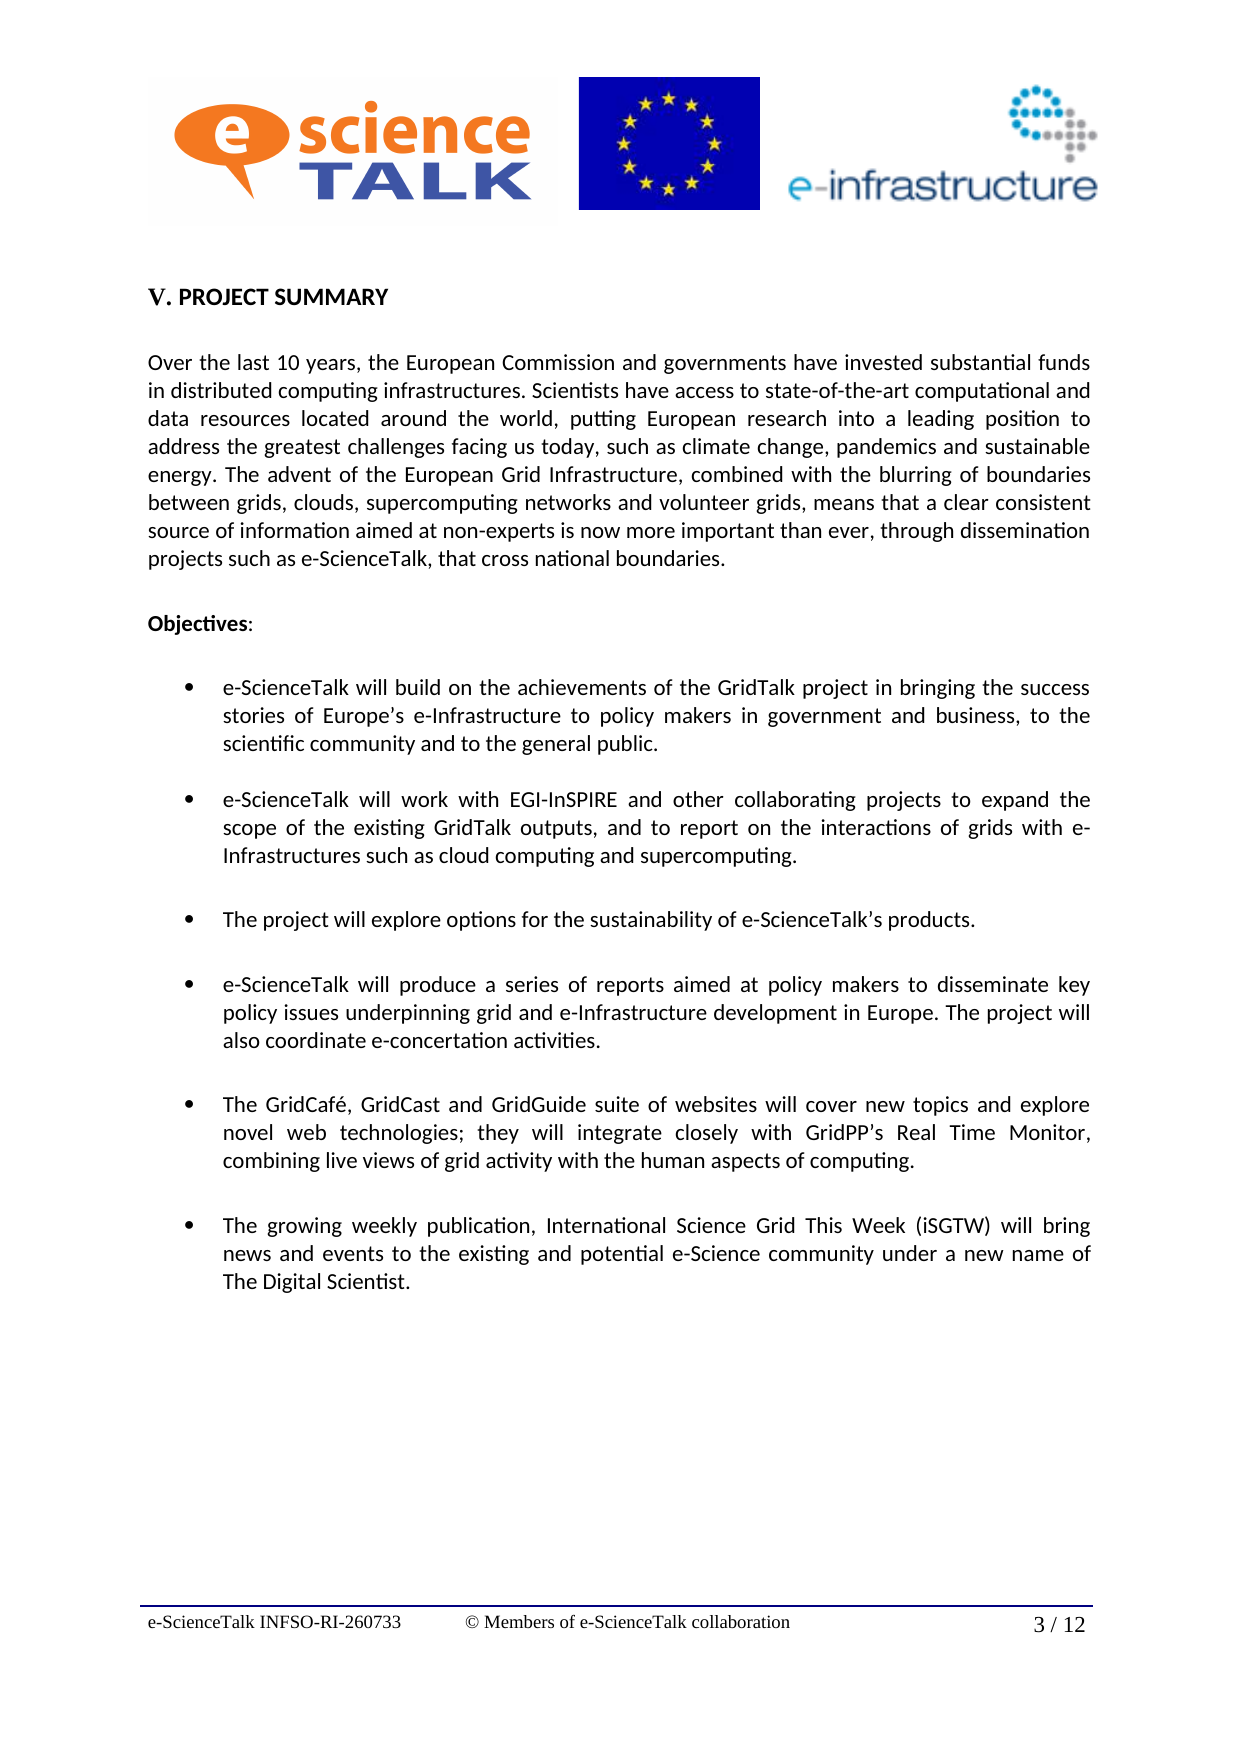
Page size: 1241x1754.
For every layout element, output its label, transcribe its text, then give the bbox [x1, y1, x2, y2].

list e-ScienceTalk will produce a series of reports aimed at policy makers to disseminate key policy issues underpinning grid and e-Infrastructure development in Europe. The project will also coordinate e-concertation activities. [185, 970, 1092, 1054]
picture [578, 77, 760, 210]
text PROJECT SUMMARY [148, 281, 1092, 312]
list e-ScienceTalk will build on the achievements of the GridTalk project in bringing the success stories of Europe’s e-Infrastructure to policy makers in government and business, to the scientific community and to the general public. [185, 673, 1092, 757]
list The project will explore options for the sustainability of e-ScienceTalk’s products. [185, 906, 1092, 934]
text Objectives: [148, 609, 1092, 637]
list The GridCafé, GridCast and GridGuide suite of websites will cover new topics and explore novel web technologies; they will integrate closely with GridPP’s Real Time Monitor, combining live views of grid activity with the human aspects of computing. [185, 1090, 1092, 1174]
picture [781, 77, 1106, 210]
text Over the last 10 years, the European Commission and governments have invested substantial funds in distributed computing infrastructures. Scientists have access to state-of-the-art computational and data resources located around the world, putting European research into a leading position to address the greatest challenges facing us today, such as climate change, pandemics and sustainable energy. The advent of the European Grid Infrastructure, combined with the blurring of boundaries between grids, clouds, supercomputing networks and volunteer grids, means that a clear consistent source of information aimed at non-experts is now more important than ever, through dissemination projects such as e-ScienceTalk, that cross national boundaries. [148, 348, 1092, 572]
list e-ScienceTalk will work with EGI-InSPIRE and other collaborating projects to expand the scope of the existing GridTalk outputs, and to report on the interactions of grids with e-Infrastructures such as cloud computing and supercomputing. [185, 785, 1092, 869]
picture [147, 77, 559, 226]
list The growing weekly publication, International Science Grid This Week (iSGTW) will bring news and events to the existing and potential e-Science community under a new name of The Digital Scientist. [185, 1211, 1092, 1295]
